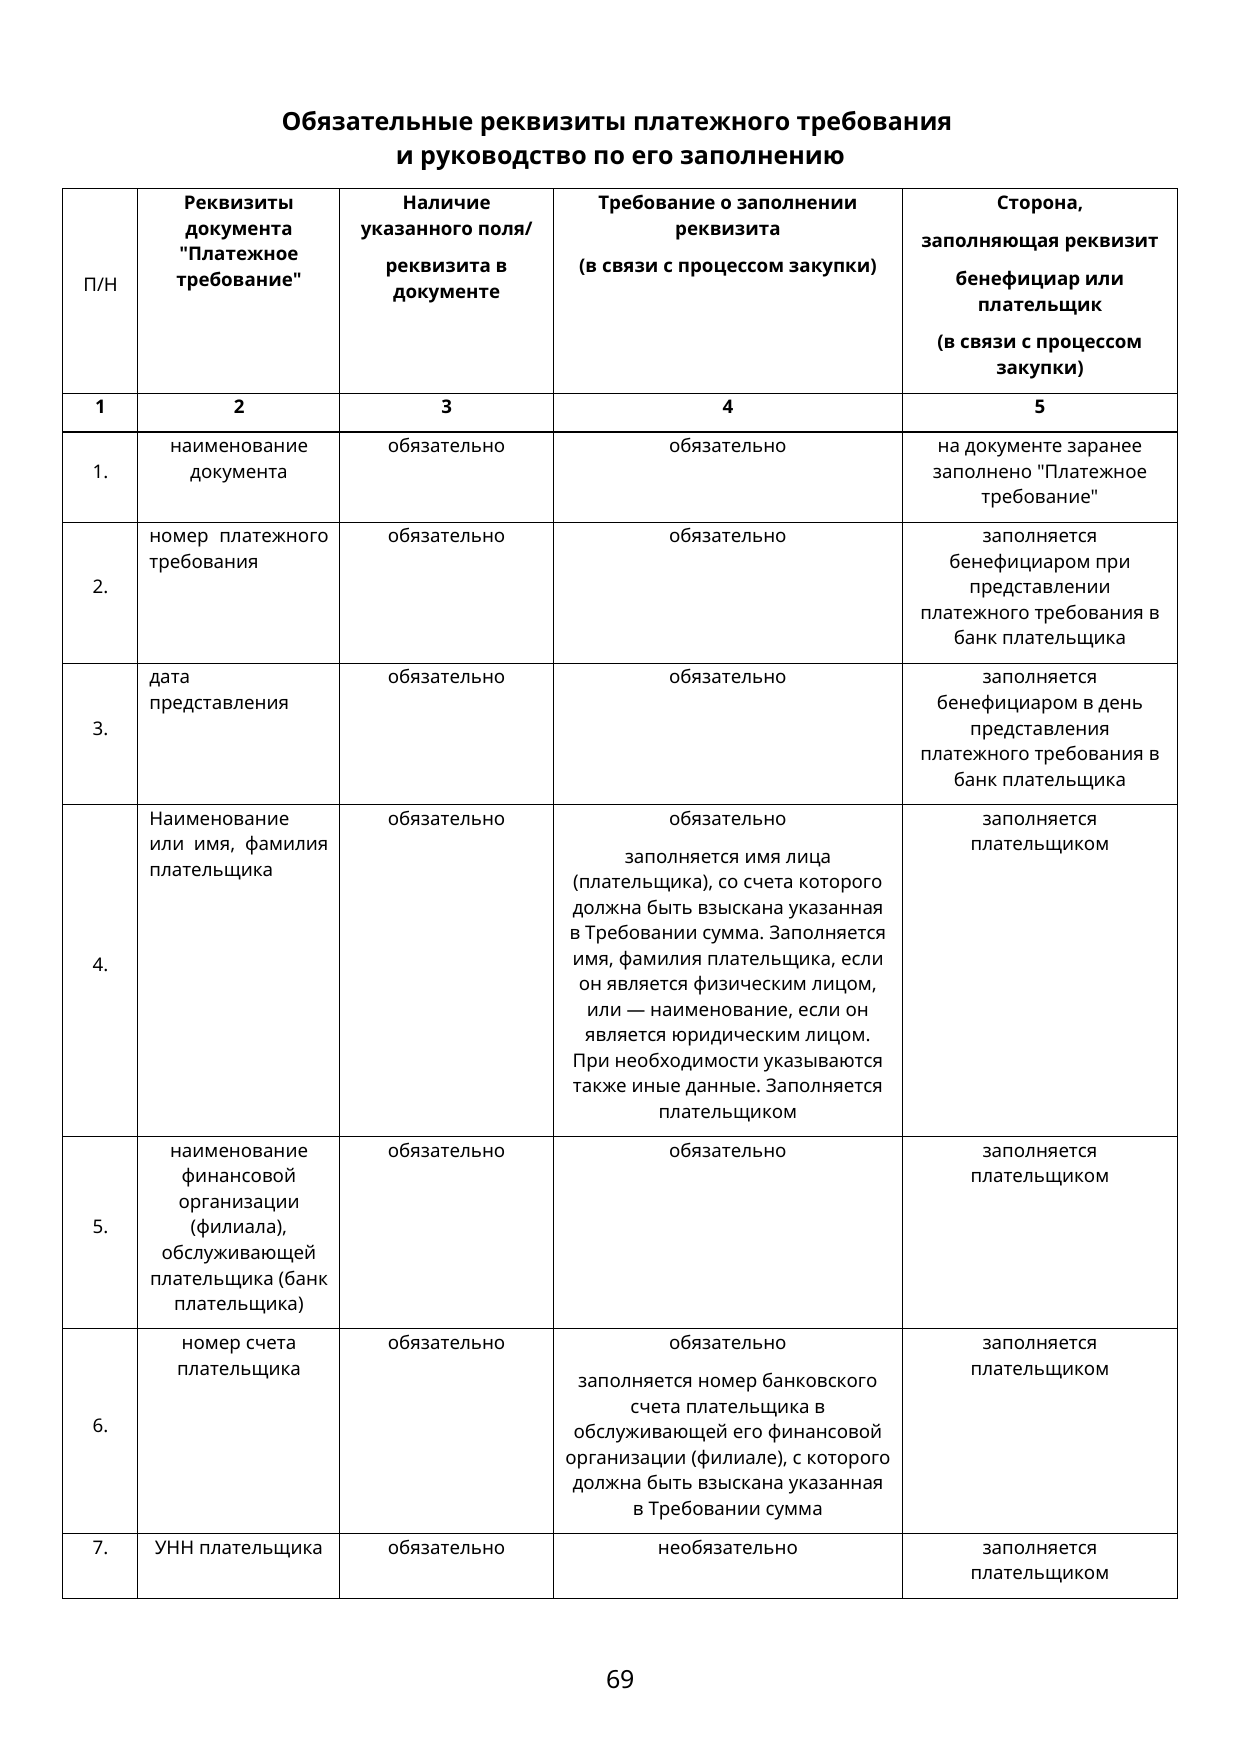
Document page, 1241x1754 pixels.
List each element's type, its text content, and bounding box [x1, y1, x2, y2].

text Обязательные реквизиты платежного требования и руководство по его заполнению [207, 103, 1034, 172]
table_cell заполняется плательщиком [903, 1137, 1177, 1328]
table_cell заполняется плательщиком [903, 1329, 1177, 1533]
table_cell обязательно [340, 523, 553, 663]
table_header Требование о заполнении реквизита (в связи с процессом закупки) [554, 189, 902, 392]
table_cell наименование документа [138, 433, 339, 522]
table_cell 2 [138, 394, 339, 431]
table_cell обязательно [554, 664, 902, 804]
table_cell обязательно [340, 1137, 553, 1328]
table_cell на документе заранее заполнено "Платежное требование" [903, 433, 1177, 522]
table_cell 7. [63, 1534, 137, 1598]
table_cell 4 [554, 394, 902, 431]
table_cell наименование финансовой организации (филиала), обслуживающей плательщика (банк плательщика) [138, 1137, 339, 1328]
table_cell заполняется бенефициаром при представлении платежного требования в банк плательщика [903, 523, 1177, 663]
table_cell дата представления [138, 664, 339, 804]
table_header Наличие указанного поля/ реквизита в документе [340, 189, 553, 392]
table_cell обязательно [340, 664, 553, 804]
table_cell заполняется плательщиком [903, 1534, 1177, 1598]
table_cell номер платежного требования [138, 523, 339, 663]
table_cell 1. [63, 433, 137, 522]
table_cell обязательно заполняется номер банковского счета плательщика в обслуживающей его финансовой организации (филиале), с которого должна быть взыскана указанная в Требовании сумма [554, 1329, 902, 1533]
table_cell обязательно [340, 805, 553, 1136]
table_cell 5 [903, 394, 1177, 431]
table_cell 4. [63, 805, 137, 1136]
table_header Реквизиты документа "Платежное требование" [138, 189, 339, 392]
table_cell обязательно [554, 1137, 902, 1328]
table_cell УНН плательщика [138, 1534, 339, 1598]
table_cell обязательно [554, 433, 902, 522]
table_cell 2. [63, 523, 137, 663]
table_cell заполняется плательщиком [903, 805, 1177, 1136]
table_header П/Н [63, 189, 137, 392]
table_cell заполняется бенефициаром в день представления платежного требования в банк плательщика [903, 664, 1177, 804]
table_cell номер счета плательщика [138, 1329, 339, 1533]
table_cell 1 [63, 394, 137, 431]
table_cell Наименование или имя, фамилия плательщика [138, 805, 339, 1136]
table_cell обязательно [340, 1329, 553, 1533]
table_cell 3. [63, 664, 137, 804]
table_cell 3 [340, 394, 553, 431]
table_cell обязательно заполняется имя лица (плательщика), со счета которого должна быть взыскана указанная в Требовании сумма. Заполняется имя, фамилия плательщика, если он является физическим лицом, или — наименование, если он является юридическим лицом. При необходимости указываются также иные данные. Заполняется плательщиком [554, 805, 902, 1136]
table_header Сторона, заполняющая реквизит бенефициар или плательщик (в связи с процессом закупки) [903, 189, 1177, 392]
table_cell 5. [63, 1137, 137, 1328]
table_cell обязательно [340, 433, 553, 522]
table_cell обязательно [340, 1534, 553, 1598]
table_cell 6. [63, 1329, 137, 1533]
table_cell обязательно [554, 523, 902, 663]
